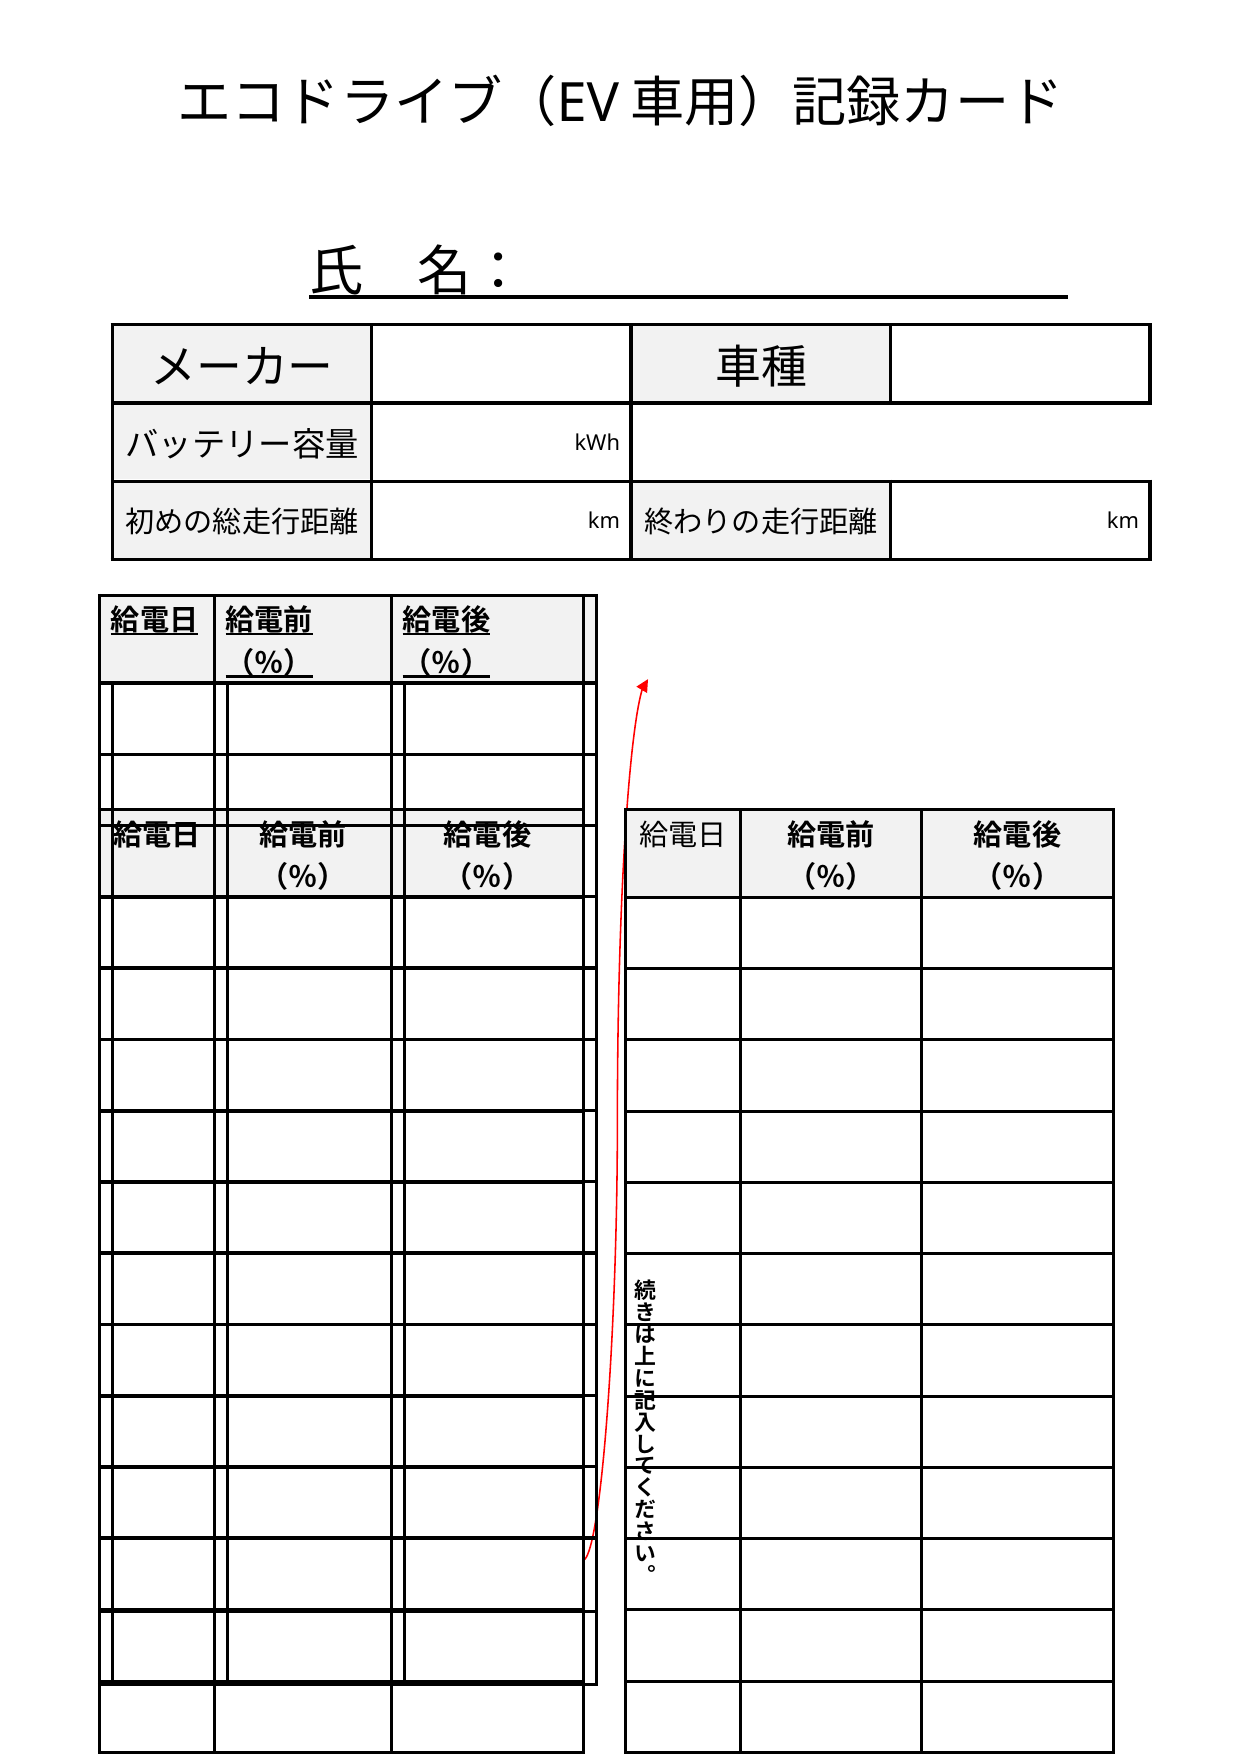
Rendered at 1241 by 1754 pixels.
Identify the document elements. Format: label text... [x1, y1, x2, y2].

table_header [892, 326, 1148, 401]
table_cell [742, 970, 920, 1038]
table_cell [627, 1540, 739, 1608]
table_header メーカー [114, 326, 370, 401]
table_cell [101, 1686, 213, 1751]
table_cell [216, 1112, 390, 1180]
table_cell [216, 685, 390, 753]
table_cell [923, 1255, 1112, 1323]
table_cell [627, 1255, 739, 1323]
table_cell [216, 970, 390, 1038]
table_cell [923, 1540, 1112, 1608]
table_cell [633, 405, 890, 479]
table_cell [393, 685, 582, 753]
table_cell [742, 1540, 920, 1608]
table_cell [216, 756, 390, 824]
table_cell [627, 1041, 739, 1109]
table_cell [101, 1255, 213, 1323]
table_cell [101, 685, 213, 753]
table_cell [742, 899, 920, 967]
table_cell [216, 898, 390, 966]
table_cell [393, 1468, 582, 1536]
table_cell [585, 970, 595, 1038]
table_cell [923, 1683, 1112, 1751]
table_cell [585, 1613, 595, 1683]
table_cell [585, 756, 595, 824]
table_cell [627, 1611, 739, 1679]
table_cell [923, 970, 1112, 1038]
table_cell [393, 1183, 582, 1251]
table_cell [393, 756, 582, 824]
table_cell [101, 827, 213, 895]
table_cell [101, 756, 213, 824]
table_cell [627, 1326, 739, 1394]
table_cell [393, 1112, 582, 1180]
table_cell [393, 1397, 582, 1465]
table_cell [585, 898, 595, 966]
table_cell [923, 899, 1112, 967]
table_cell [742, 1041, 920, 1109]
table_header 車種 [633, 326, 889, 401]
table_cell [890, 405, 1150, 479]
table_cell [585, 1183, 595, 1251]
table_cell [923, 1041, 1112, 1109]
table_cell [393, 1326, 582, 1394]
table_cell [216, 1255, 390, 1323]
table_cell [742, 1113, 920, 1181]
table_cell [216, 827, 390, 895]
table_cell [393, 1613, 582, 1683]
table_cell [101, 1613, 213, 1683]
table_cell [216, 1183, 390, 1251]
table_cell [627, 970, 739, 1038]
table_cell [101, 1326, 213, 1394]
table_cell [101, 1468, 213, 1536]
table_cell [393, 970, 582, 1038]
table_cell [627, 1184, 739, 1252]
table_cell [101, 1183, 213, 1251]
table_cell [393, 1255, 582, 1323]
table_cell [216, 1326, 390, 1394]
table_cell [742, 1326, 920, 1394]
table_cell [923, 1184, 1112, 1252]
table_cell [585, 1540, 595, 1609]
table_cell [742, 1184, 920, 1252]
table_cell [101, 1041, 213, 1109]
table_cell [216, 1041, 390, 1109]
table_header 給電後（％） [923, 811, 1112, 896]
table_cell [627, 899, 739, 967]
table_cell [101, 898, 213, 966]
table_cell [393, 1041, 582, 1109]
table_cell [627, 1113, 739, 1181]
table_cell [393, 827, 582, 895]
table_cell [393, 1540, 582, 1610]
table_header 給電日 [627, 811, 739, 896]
table_cell [585, 1041, 595, 1109]
table_cell [923, 1469, 1112, 1537]
text 氏 名： [112, 211, 1191, 323]
table_cell [627, 1683, 739, 1751]
table_cell [742, 1469, 920, 1537]
table_header [373, 326, 629, 401]
table_cell [742, 1683, 920, 1751]
table_cell km [373, 483, 629, 558]
table_cell [742, 1398, 920, 1466]
table_cell 初めの総走行距離 [114, 483, 370, 558]
table_cell [923, 1611, 1112, 1679]
table_cell [216, 1468, 390, 1536]
table_cell バッテリー容量 [114, 405, 370, 479]
table_cell [393, 898, 582, 966]
table_cell [216, 1397, 390, 1465]
table_cell [216, 1613, 390, 1683]
table_cell [627, 1469, 739, 1537]
table_cell [101, 970, 213, 1038]
table_cell [585, 1397, 595, 1465]
table_cell [101, 1112, 213, 1180]
table_cell [742, 1255, 920, 1323]
table_cell [101, 1540, 213, 1610]
table_header 給電日 [101, 597, 213, 681]
table_cell [585, 1255, 595, 1323]
table_cell km [892, 483, 1148, 558]
table_cell [923, 1398, 1112, 1466]
table_cell [216, 1686, 390, 1751]
table_cell [101, 1397, 213, 1465]
table_cell [585, 1326, 595, 1394]
table_cell [627, 1398, 739, 1466]
table_header 給電後（％） [393, 597, 582, 681]
table_cell 終わりの走行距離 [633, 483, 889, 558]
table_cell [742, 1611, 920, 1679]
table_cell [923, 1113, 1112, 1181]
table_cell [585, 685, 595, 753]
table_header 給電前（％） [216, 597, 390, 681]
table_cell [393, 1686, 582, 1751]
table_cell [585, 827, 595, 895]
table_cell kWh [373, 405, 629, 479]
table_cell [216, 1540, 390, 1610]
table_cell [585, 1468, 595, 1536]
table_cell [923, 1326, 1112, 1394]
table_cell [585, 1112, 595, 1180]
table_header 給電前（％） [742, 811, 920, 896]
